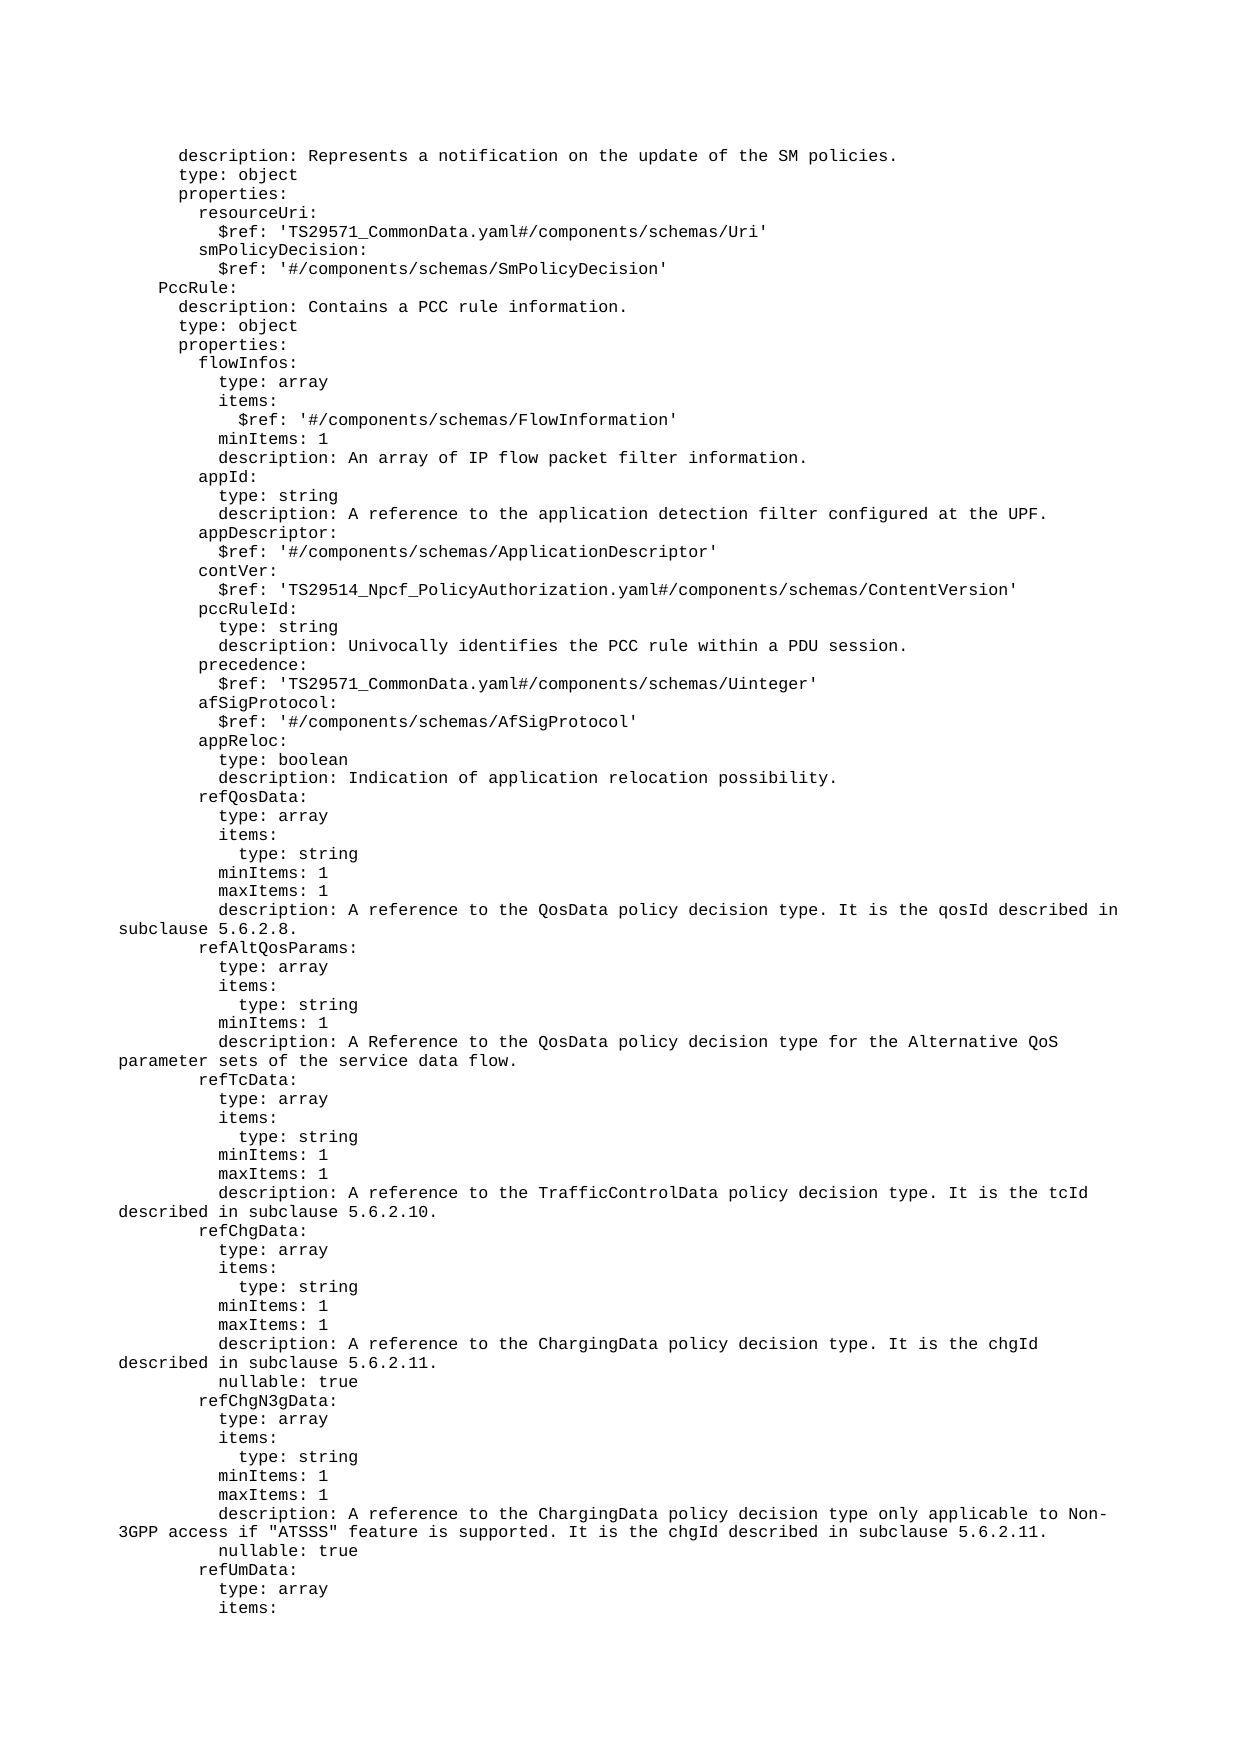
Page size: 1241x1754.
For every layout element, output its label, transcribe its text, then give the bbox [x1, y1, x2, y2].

text refTcData: [118, 1072, 1122, 1090]
text properties: [118, 185, 1122, 204]
text description: A reference to the QosData policy decision type. It is the qosId described in subclause 5.6.2.8. [118, 902, 1122, 939]
text maxItems: 1 [118, 1317, 1122, 1336]
text maxItems: 1 [118, 883, 1122, 902]
text description: Contains a PCC rule information. [118, 298, 1122, 317]
text description: A reference to the application detection filter configured at the UPF. [118, 506, 1122, 525]
text minItems: 1 [118, 1298, 1122, 1317]
text description: A reference to the ChargingData policy decision type. It is the chgId described in subclause 5.6.2.11. [118, 1336, 1122, 1373]
text $ref: '#/components/schemas/AfSigProtocol' [118, 713, 1122, 732]
text description: A Reference to the QosData policy decision type for the Alternative QoS parameter sets of the service data flow. [118, 1034, 1122, 1072]
text $ref: 'TS29571_CommonData.yaml#/components/schemas/Uri' [118, 223, 1122, 242]
text minItems: 1 [118, 1015, 1122, 1034]
text type: string [118, 487, 1122, 506]
text type: string [118, 1128, 1122, 1147]
text description: An array of IP flow packet filter information. [118, 449, 1122, 468]
text type: boolean [118, 751, 1122, 770]
text type: string [118, 996, 1122, 1015]
text items: [118, 977, 1122, 996]
text type: array [118, 958, 1122, 977]
text flowInfos: [118, 355, 1122, 374]
text description: A reference to the ChargingData policy decision type only applicable to Non-3GPP access if "ATSSS" feature is supported. It is the chgId described in subclause 5.6.2.11. [118, 1505, 1122, 1543]
text type: array [118, 808, 1122, 826]
text items: [118, 826, 1122, 845]
text refChgData: [118, 1222, 1122, 1241]
text $ref: 'TS29514_Npcf_PolicyAuthorization.yaml#/components/schemas/ContentVersion' [118, 581, 1122, 600]
text type: string [118, 1449, 1122, 1467]
text smPolicyDecision: [118, 242, 1122, 261]
text refUmData: [118, 1562, 1122, 1581]
text items: [118, 393, 1122, 412]
text type: string [118, 845, 1122, 864]
text maxItems: 1 [118, 1166, 1122, 1185]
text type: array [118, 1411, 1122, 1430]
text minItems: 1 [118, 864, 1122, 883]
text minItems: 1 [118, 431, 1122, 449]
text description: Indication of application relocation possibility. [118, 770, 1122, 789]
text refChgN3gData: [118, 1392, 1122, 1411]
text type: array [118, 1241, 1122, 1260]
text type: array [118, 1090, 1122, 1109]
text $ref: 'TS29571_CommonData.yaml#/components/schemas/Uinteger' [118, 676, 1122, 694]
text $ref: '#/components/schemas/ApplicationDescriptor' [118, 544, 1122, 562]
text type: string [118, 1279, 1122, 1298]
text type: object [118, 317, 1122, 336]
text maxItems: 1 [118, 1486, 1122, 1505]
text appDescriptor: [118, 525, 1122, 544]
text refQosData: [118, 789, 1122, 808]
text minItems: 1 [118, 1147, 1122, 1166]
text afSigProtocol: [118, 694, 1122, 713]
text contVer: [118, 562, 1122, 581]
text $ref: '#/components/schemas/FlowInformation' [118, 412, 1122, 431]
text items: [118, 1599, 1122, 1618]
text description: Univocally identifies the PCC rule within a PDU session. [118, 638, 1122, 657]
text items: [118, 1109, 1122, 1128]
text nullable: true [118, 1373, 1122, 1392]
text nullable: true [118, 1543, 1122, 1562]
text $ref: '#/components/schemas/SmPolicyDecision' [118, 261, 1122, 280]
text items: [118, 1260, 1122, 1279]
text description: Represents a notification on the update of the SM policies. [118, 148, 1122, 167]
text pccRuleId: [118, 600, 1122, 619]
text resourceUri: [118, 204, 1122, 223]
text type: array [118, 1581, 1122, 1599]
text appId: [118, 468, 1122, 487]
text minItems: 1 [118, 1467, 1122, 1486]
text description: A reference to the TrafficControlData policy decision type. It is the tcId described in subclause 5.6.2.10. [118, 1185, 1122, 1222]
text properties: [118, 336, 1122, 355]
text appReloc: [118, 732, 1122, 751]
text refAltQosParams: [118, 939, 1122, 958]
text PccRule: [118, 280, 1122, 298]
text type: object [118, 167, 1122, 185]
text type: array [118, 374, 1122, 393]
text precedence: [118, 657, 1122, 676]
text items: [118, 1430, 1122, 1449]
text type: string [118, 619, 1122, 638]
